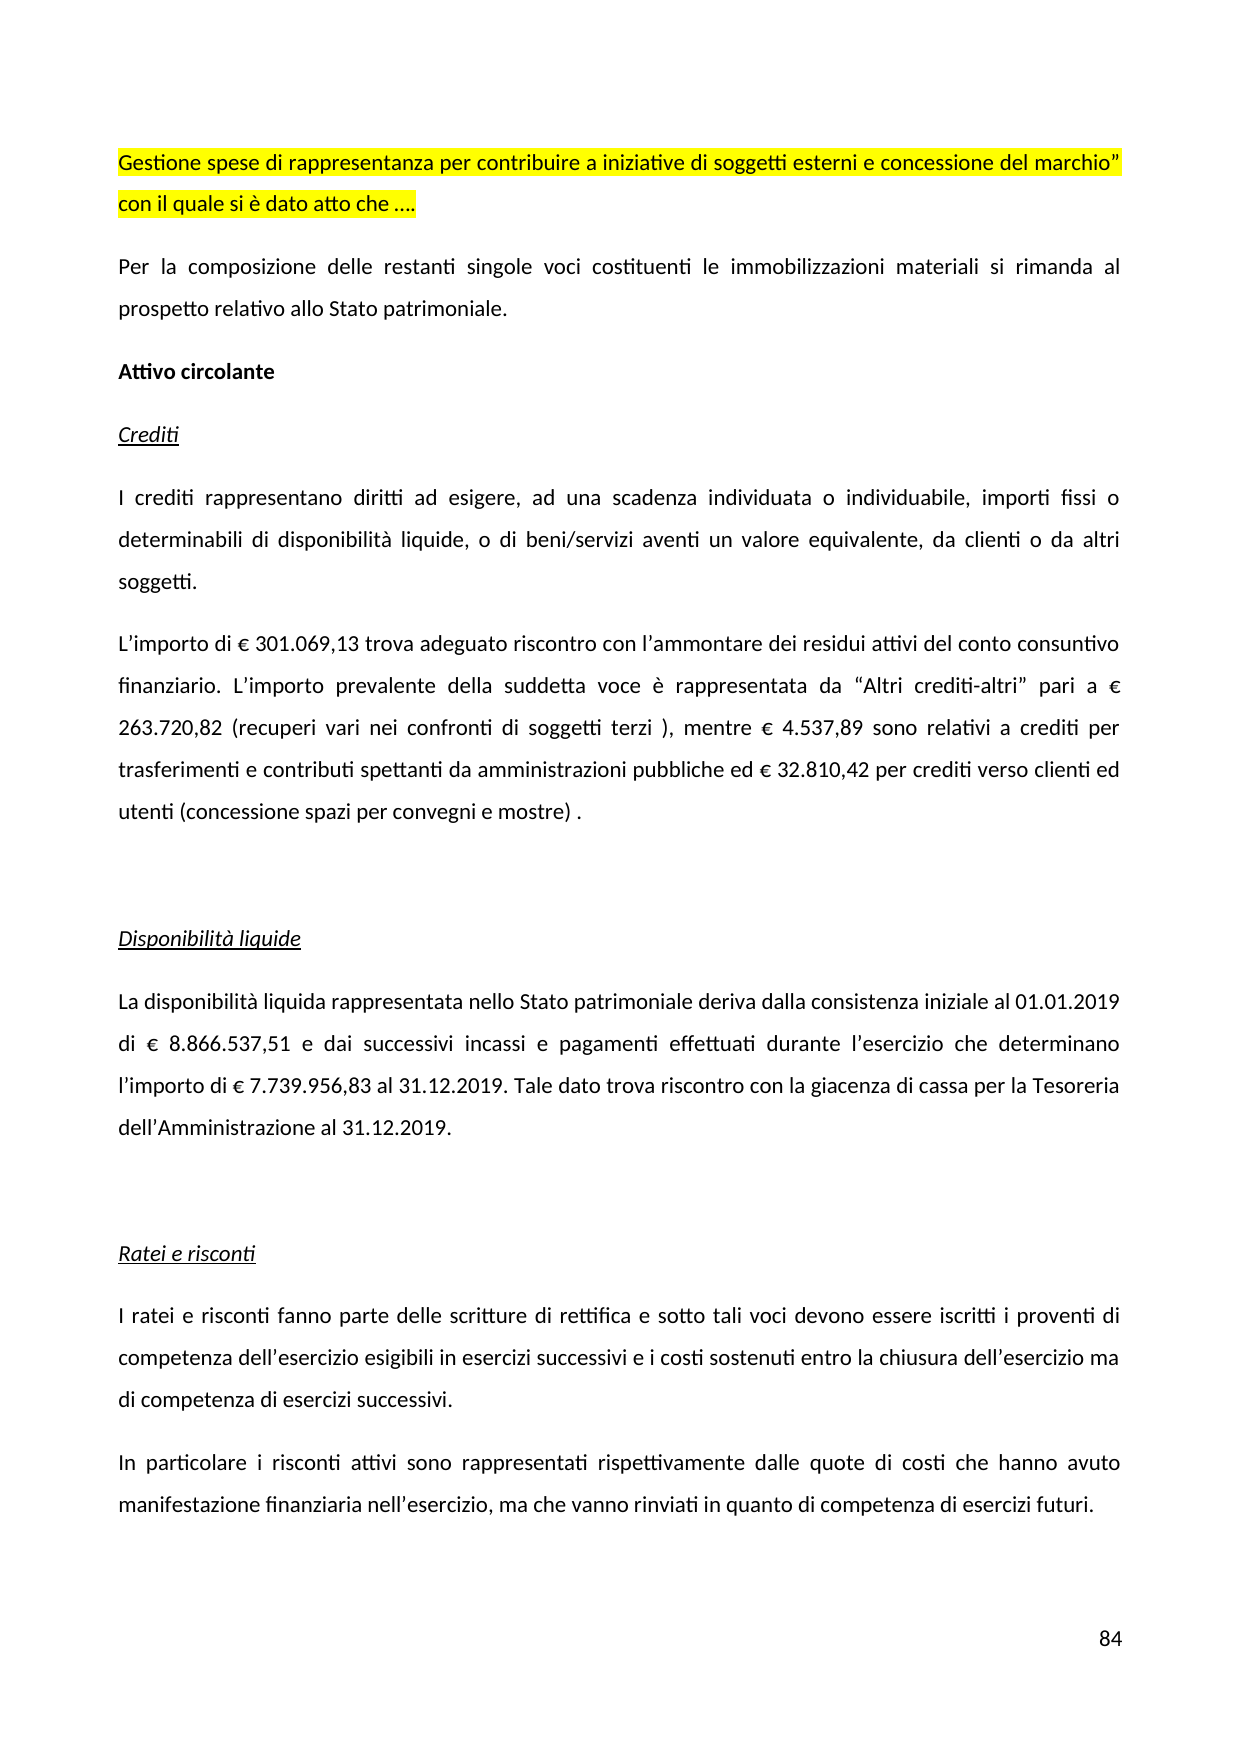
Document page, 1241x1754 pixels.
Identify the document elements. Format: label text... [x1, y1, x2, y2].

text Crediti [118, 420, 1122, 448]
text Attivo circolante [118, 357, 1122, 385]
text La disponibilità liquida rappresentata nello Stato patrimoniale deriva dalla consistenza iniziale al 01.01.2019 di € 8.866.537,51 e dai successivi incassi e pagamenti effettuati durante l’esercizio che determinano l’importo di € 7.739.956,83 al 31.12.2019. Tale dato trova riscontro con la giacenza di cassa per la Tesoreria dell’Amministrazione al 31.12.2019. [118, 987, 1122, 1141]
text I ratei e risconti fanno parte delle scritture di rettifica e sotto tali voci devono essere iscritti i proventi di competenza dell’esercizio esigibili in esercizi successivi e i costi sostenuti entro la chiusura dell’esercizio ma di competenza di esercizi successivi. [118, 1301, 1122, 1413]
text L’importo di € 301.069,13 trova adeguato riscontro con l’ammontare dei residui attivi del conto consuntivo finanziario. L’importo prevalente della suddetta voce è rappresentata da “Altri crediti-altri” pari a € 263.720,82 (recuperi vari nei confronti di soggetti terzi ), mentre € 4.537,89 sono relativi a crediti per trasferimenti e contributi spettanti da amministrazioni pubbliche ed € 32.810,42 per crediti verso clienti ed utenti (concessione spazi per convegni e mostre) . [118, 629, 1122, 826]
text Ratei e risconti [118, 1239, 1122, 1267]
text Per la composizione delle restanti singole voci costituenti le immobilizzazioni materiali si rimanda al prospetto relativo allo Stato patrimoniale. [118, 252, 1122, 322]
text In particolare i risconti attivi sono rappresentati rispettivamente dalle quote di costi che hanno avuto manifestazione finanziaria nell’esercizio, ma che vanno rinviati in quanto di competenza di esercizi futuri. [118, 1448, 1122, 1518]
text Disponibilità liquide [118, 924, 1122, 952]
text I crediti rappresentano diritti ad esigere, ad una scadenza individuata o individuabile, importi fissi o determinabili di disponibilità liquide, o di beni/servizi aventi un valore equivalente, da clienti o da altri soggetti. [118, 483, 1122, 595]
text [118, 176, 1122, 218]
